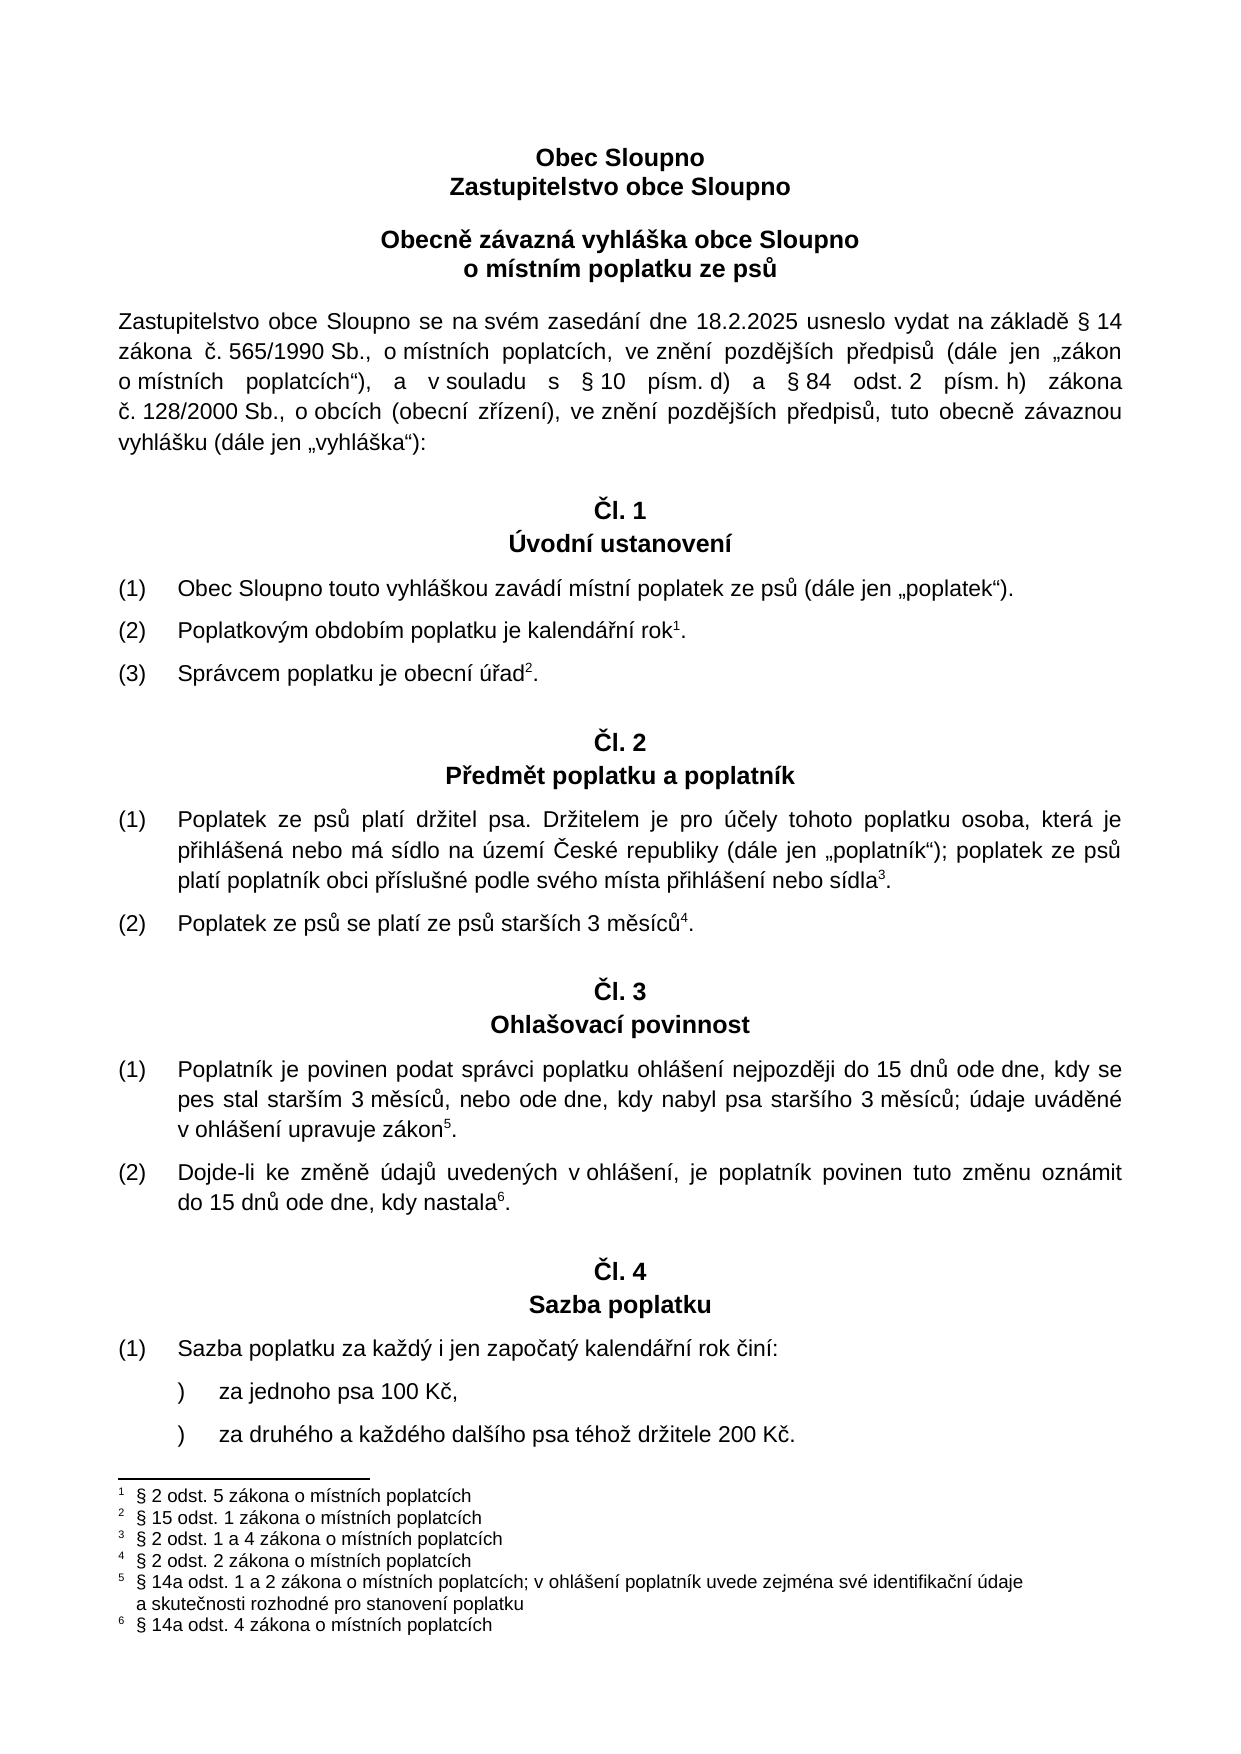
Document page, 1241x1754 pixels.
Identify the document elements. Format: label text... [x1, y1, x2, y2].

subtitle Čl. 1 Úvodní ustanovení [118, 496, 1122, 558]
list Poplatek ze psů platí držitel psa. Držitelem je pro účely tohoto poplatku osoba, která je přihlášená nebo má sídlo na území České republiky (dále jen „poplatník“); poplatek ze psů platí poplatník obci příslušné podle svého místa přihlášení nebo sídla. [118, 806, 1122, 893]
subtitle Čl. 3 Ohlašovací povinnost [118, 977, 1122, 1039]
subtitle Čl. 4 Sazba poplatku [118, 1257, 1122, 1319]
list Sazba poplatku za každý i jen započatý kalendářní rok činí: [118, 1335, 1122, 1362]
list za jednoho psa 100 Kč, [177, 1378, 1122, 1404]
subtitle Čl. 2 Předmět poplatku a poplatník [118, 728, 1122, 790]
title Obec Sloupno Zastupitelstvo obce Sloupno [118, 143, 1122, 201]
list Poplatník je povinen podat správci poplatku ohlášení nejpozději do 15 dnů ode dne, kdy se pes stal starším 3 měsíců, nebo ode dne, kdy nabyl psa staršího 3 měsíců; údaje uváděné v ohlášení upravuje zákon. [118, 1056, 1122, 1143]
list Poplatek ze psů se platí ze psů starších 3 měsíců. [118, 909, 1122, 936]
text Zastupitelstvo obce Sloupno se na svém zasedání dne 18.2.2025 usneslo vydat na základě § 14 zákona č. 565/1990 Sb., o místních poplatcích, ve znění pozdějších předpisů (dále jen „zákon o místních poplatcích“), a v souladu s § 10 písm. d) a § 84 odst. 2 písm. h) zákona č. 128/2000 Sb., o obcích (obecní zřízení), ve znění pozdějších předpisů, tuto obecně závaznou vyhlášku (dále jen „vyhláška“): [118, 308, 1122, 455]
list Poplatkovým obdobím poplatku je kalendářní rok. [118, 617, 1122, 644]
list Správcem poplatku je obecní úřad. [118, 660, 1122, 687]
list za druhého a každého dalšího psa téhož držitele 200 Kč. [177, 1421, 1122, 1447]
list Obec Sloupno touto vyhláškou zavádí místní poplatek ze psů (dále jen „poplatek“). [118, 575, 1122, 601]
subtitle Obecně závazná vyhláška obce Sloupno o místním poplatku ze psů [118, 225, 1122, 283]
list Dojde-li ke změně údajů uvedených v ohlášení, je poplatník povinen tuto změnu oznámit do 15 dnů ode dne, kdy nastala. [118, 1159, 1122, 1216]
